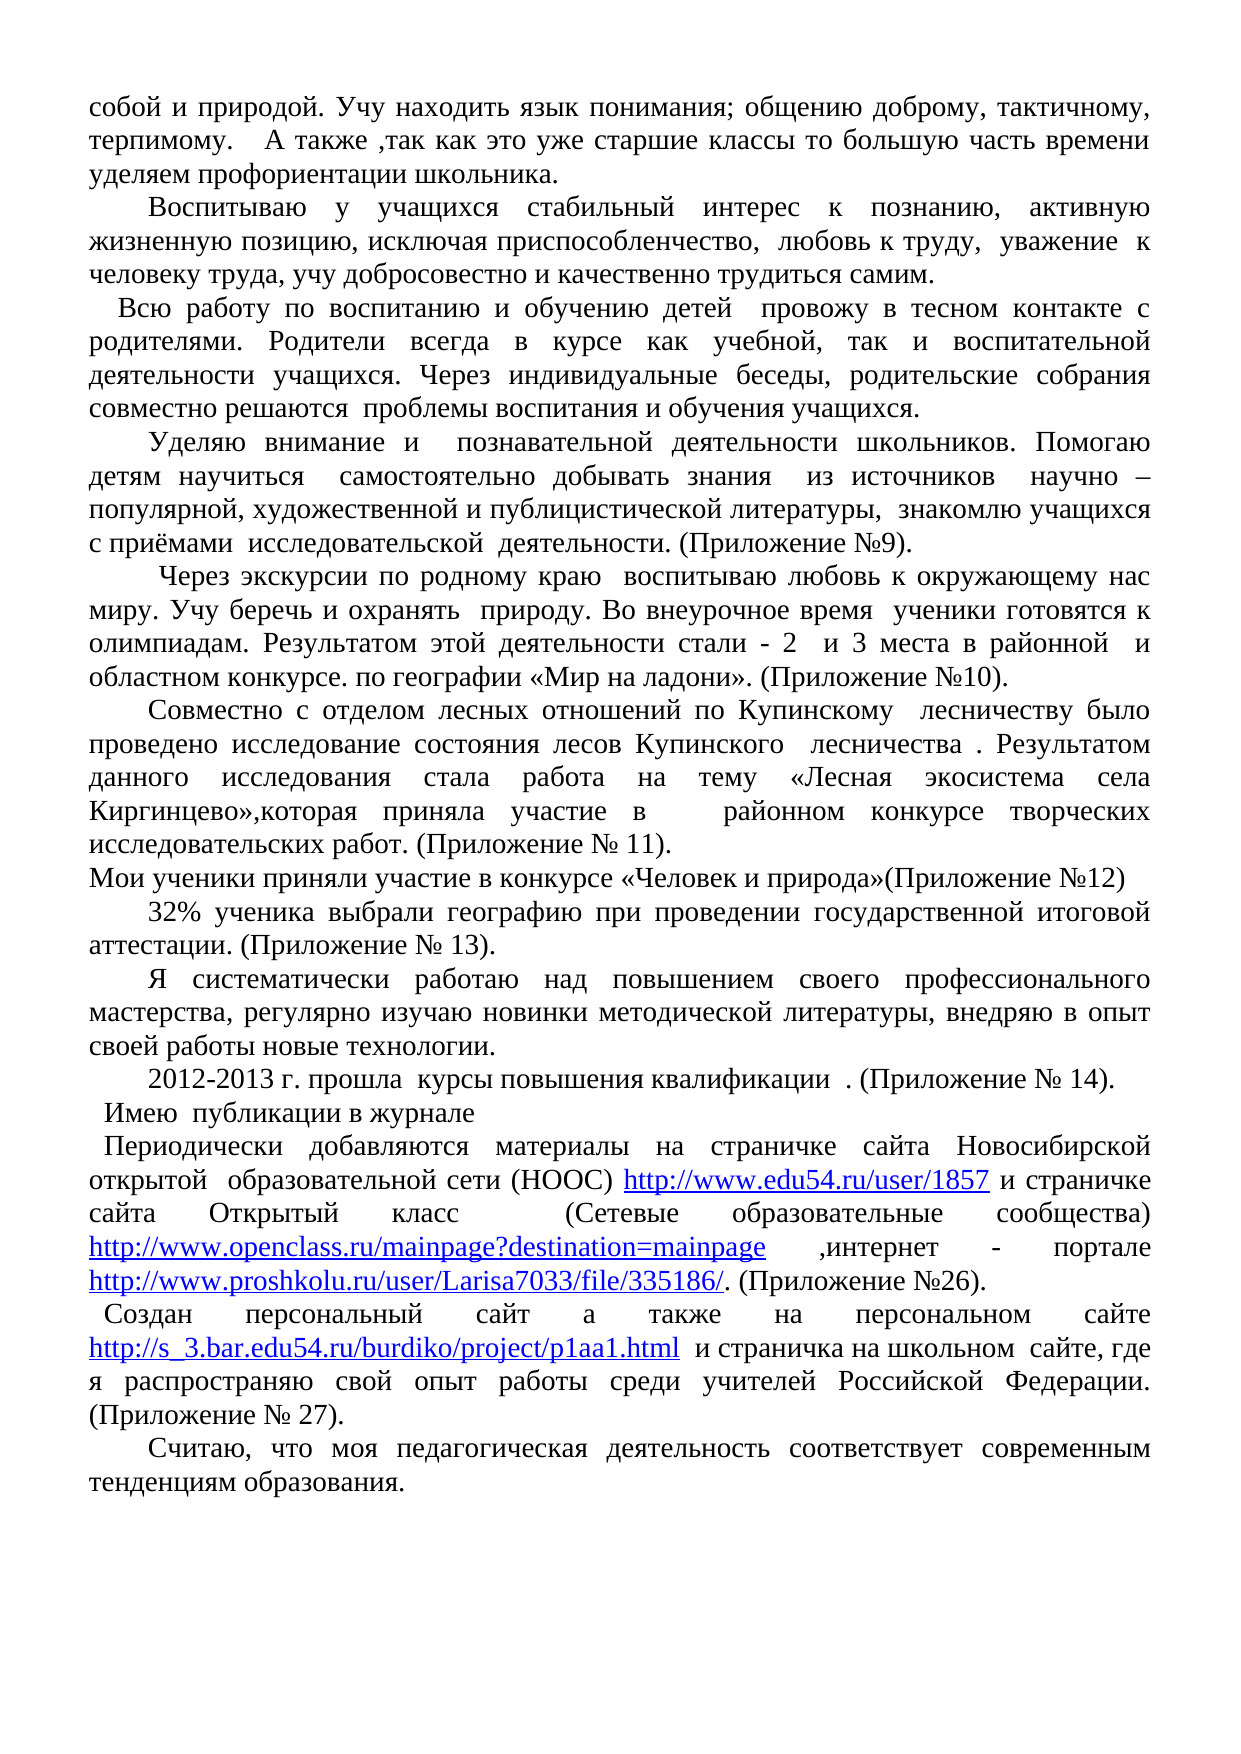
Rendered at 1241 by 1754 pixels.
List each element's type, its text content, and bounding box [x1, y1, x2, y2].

text Создан персональный сайт а также на персональном сайте http://s_3.bar.edu54.ru/burdiko/project/p1aa1.html и страничка на школьном сайте, где я распространяю свой опыт работы среди учителей Российской Федерации. (Приложение № 27). [89, 1296, 1152, 1430]
text 32% ученика выбрали географию при проведении государственной итоговой аттестации. (Приложение № 13). [89, 894, 1152, 961]
text Совместно с отделом лесных отношений по Купинскому лесничеству было проведено исследование состояния лесов Купинского лесничества . Результатом данного исследования стала работа на тему «Лесная экосистема села Киргинцево»,которая приняла участие в районном конкурсе творческих исследовательских работ. (Приложение № 11). [89, 692, 1152, 860]
text Мои ученики приняли участие в конкурсе «Человек и природа»(Приложение №12) [89, 860, 1152, 894]
text Считаю, что моя педагогическая деятельность соответствует современным тенденциям образования. [89, 1430, 1152, 1497]
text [89, 89, 1152, 189]
text 2012-. прошла курсы повышения квалификации . (Приложение № 14). [89, 1061, 1152, 1095]
text Имею публикации в журнале [89, 1095, 1152, 1128]
text Уделяю внимание и познавательной деятельности школьников. Помогаю детям научиться самостоятельно добывать знания из источников научно – популярной, художественной и публицистической литературы, знакомлю учащихся с приёмами исследовательской деятельности. (Приложение №9). [89, 424, 1152, 558]
text Всю работу по воспитанию и обучению детей провожу в тесном контакте с родителями. Родители всегда в курсе как учебной, так и воспитательной деятельности учащихся. Через индивидуальные беседы, родительские собрания совместно решаются проблемы воспитания и обучения учащихся. [89, 290, 1152, 424]
text Воспитываю у учащихся стабильный интерес к познанию, активную жизненную позицию, исключая приспособленчество, любовь к труду, уважение к человеку труда, учу добросовестно и качественно трудиться самим. [89, 189, 1152, 290]
text Я систематически работаю над повышением своего профессионального мастерства, регулярно изучаю новинки методической литературы, внедряю в опыт своей работы новые технологии. [89, 961, 1152, 1061]
text Периодически добавляются материалы на страничке сайта Новосибирской открытой образовательной сети (НООС) http://www.edu54.ru/user/1857 и страничке сайта Открытый класс (Сетевые образовательные сообщества) http://www.openclass.ru/mainpage?destination=mainpage ,интернет - портале http://www.proshkolu.ru/user/Larisa7033/file/335186/. (Приложение №26). [89, 1128, 1152, 1296]
text Через экскурсии по родному краю воспитываю любовь к окружающему нас миру. Учу беречь и охранять природу. Во внеурочное время ученики готовятся к олимпиадам. Результатом этой деятельности стали - 2 и 3 места в районной и областном конкурсе. по географии «Мир на ладони». (Приложение №10). [89, 558, 1152, 692]
